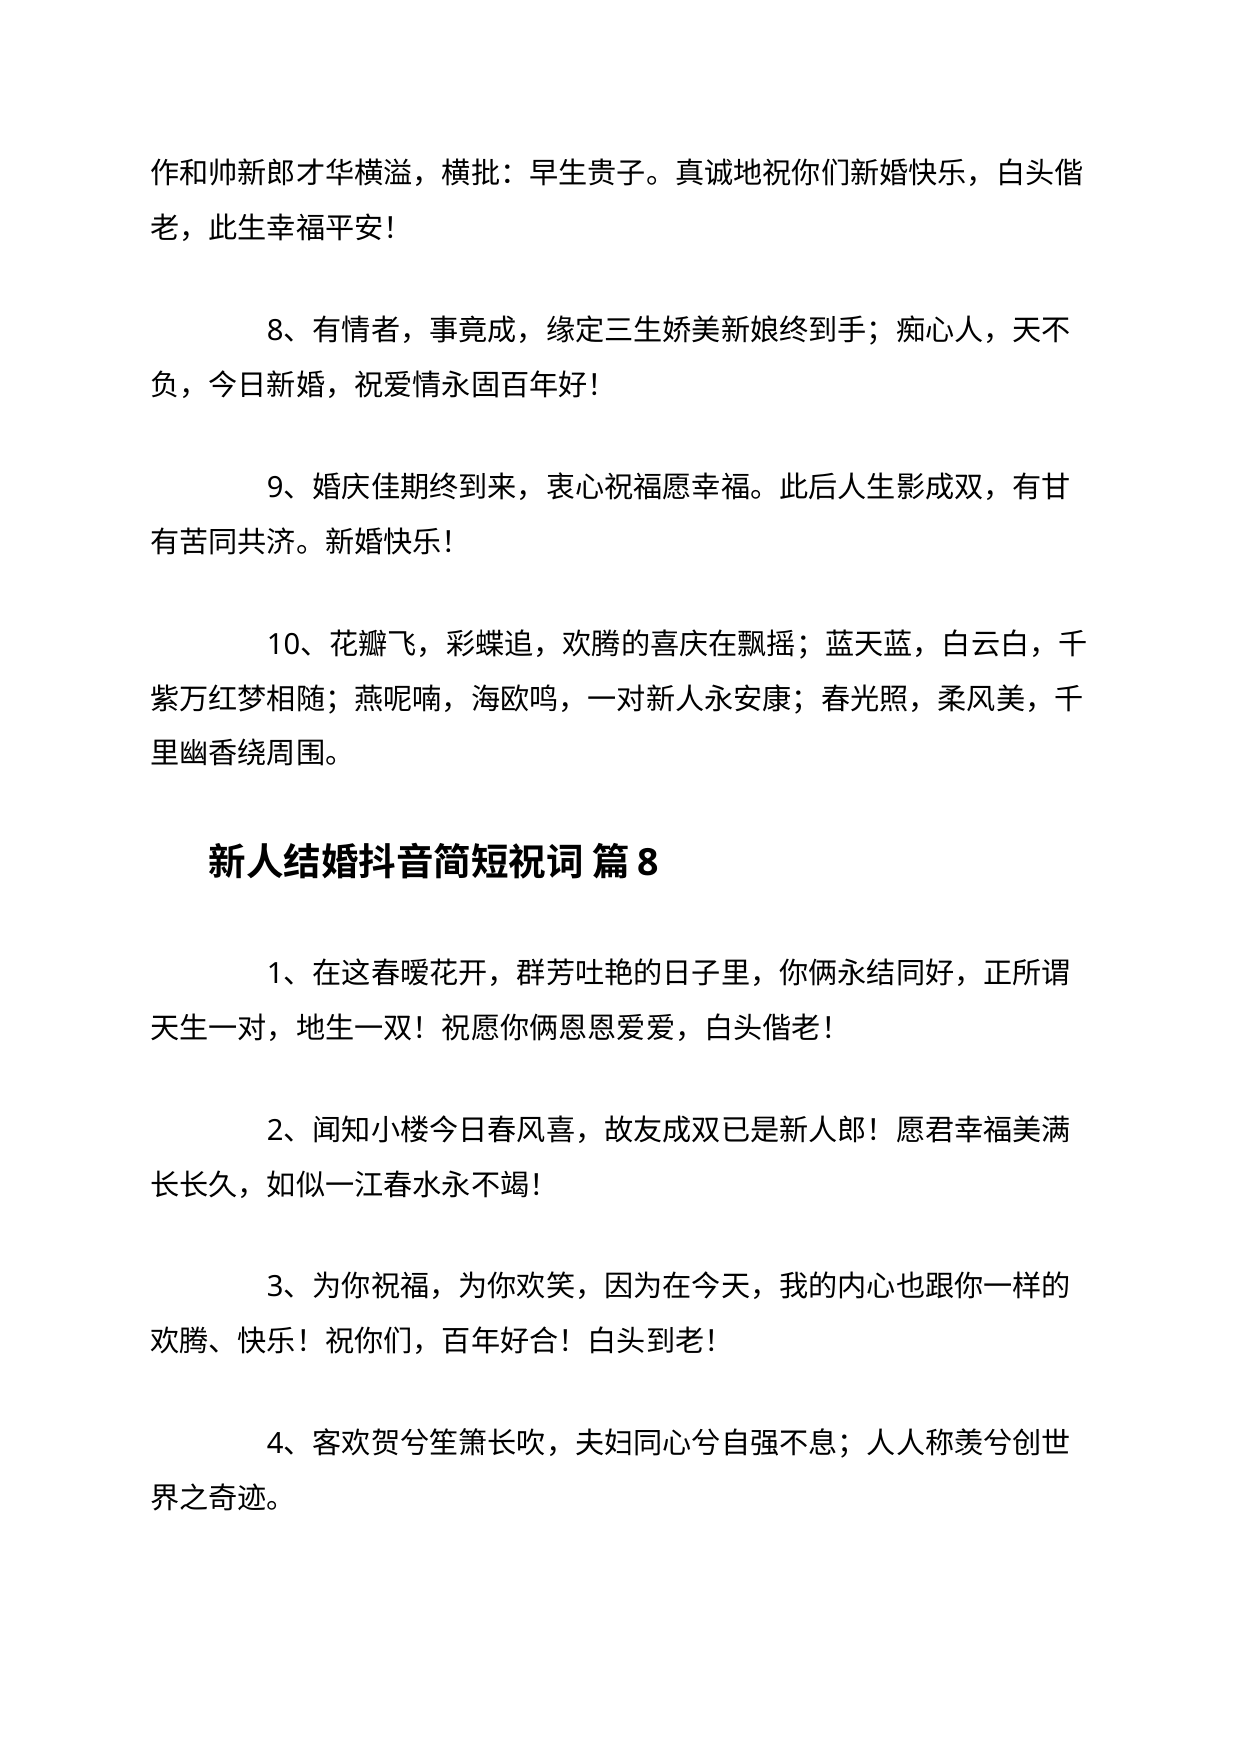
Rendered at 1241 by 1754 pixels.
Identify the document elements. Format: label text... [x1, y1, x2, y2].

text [150, 150, 1090, 247]
text 9、婚庆佳期终到来，衷心祝福愿幸福。此后人生影成双，有甘有苦同共济。新婚快乐！ [150, 463, 1090, 561]
text 1、在这春暧花开，群芳吐艳的日子里，你俩永结同好，正所谓天生一对，地生一双！祝愿你俩恩恩爱爱，白头偕老！ [150, 949, 1090, 1047]
text 3、为你祝福，为你欢笑，因为在今天，我的内心也跟你一样的欢腾、快乐！祝你们，百年好合！白头到老！ [150, 1263, 1090, 1360]
text 4、客欢贺兮笙箫长吹，夫妇同心兮自强不息；人人称羡兮创世界之奇迹。 [150, 1420, 1090, 1517]
text 10、花瓣飞，彩蝶追，欢腾的喜庆在飘摇；蓝天蓝，白云白，千紫万红梦相随；燕呢喃，海欧鸣，一对新人永安康；春光照，柔风美，千里幽香绕周围。 [150, 620, 1090, 772]
text 新人结婚抖音简短祝词 篇8 [150, 832, 1090, 886]
text 8、有情者，事竟成，缘定三生娇美新娘终到手；痴心人，天不负，今日新婚，祝爱情永固百年好！ [150, 307, 1090, 404]
text 2、闻知小楼今日春风喜，故友成双已是新人郎！愿君幸福美满长长久，如似一江春水永不竭！ [150, 1106, 1090, 1203]
